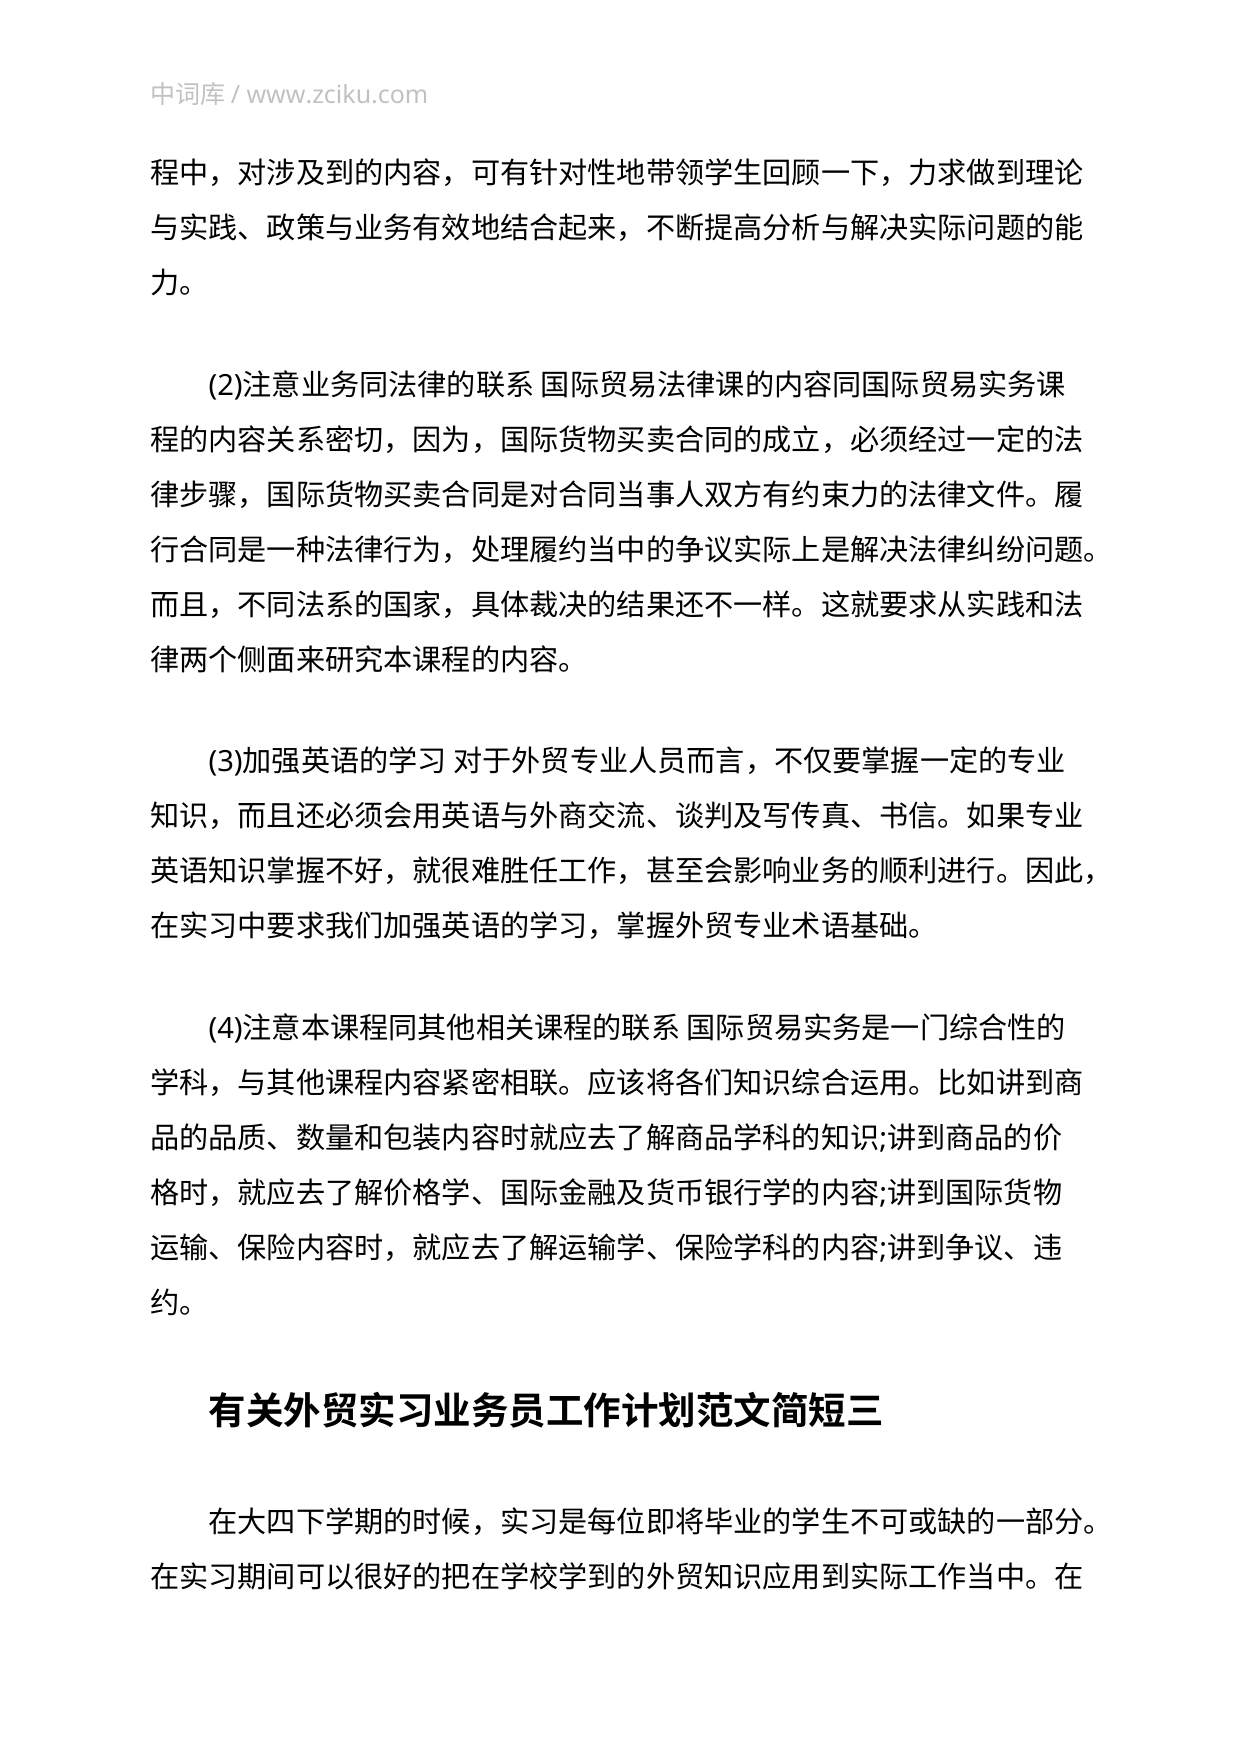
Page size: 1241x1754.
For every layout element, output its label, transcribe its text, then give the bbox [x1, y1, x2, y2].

text (2)注意业务同法律的联系 国际贸易法律课的内容同国际贸易实务课程的内容关系密切，因为，国际货物买卖合同的成立，必须经过一定的法律步骤，国际货物买卖合同是对合同当事人双方有约束力的法律文件。履行合同是一种法律行为，处理履约当中的争议实际上是解决法律纠纷问题。而且，不同法系的国家，具体裁决的结果还不一样。这就要求从实践和法律两个侧面来研究本课程的内容。 [150, 362, 1090, 678]
text (3)加强英语的学习 对于外贸专业人员而言，不仅要掌握一定的专业知识，而且还必须会用英语与外商交流、谈判及写传真、书信。如果专业英语知识掌握不好，就很难胜任工作，甚至会影响业务的顺利进行。因此，在实习中要求我们加强英语的学习，掌握外贸专业术语基础。 [150, 738, 1090, 945]
text 有关外贸实习业务员工作计划范文简短三 [150, 1381, 1090, 1435]
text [150, 150, 1090, 302]
text (4)注意本课程同其他相关课程的联系 国际贸易实务是一门综合性的学科，与其他课程内容紧密相联。应该将各们知识综合运用。比如讲到商品的品质、数量和包装内容时就应去了解商品学科的知识;讲到商品的价格时，就应去了解价格学、国际金融及货币银行学的内容;讲到国际货物运输、保险内容时，就应去了解运输学、保险学科的内容;讲到争议、违约。 [150, 1004, 1090, 1322]
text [150, 1498, 1090, 1596]
